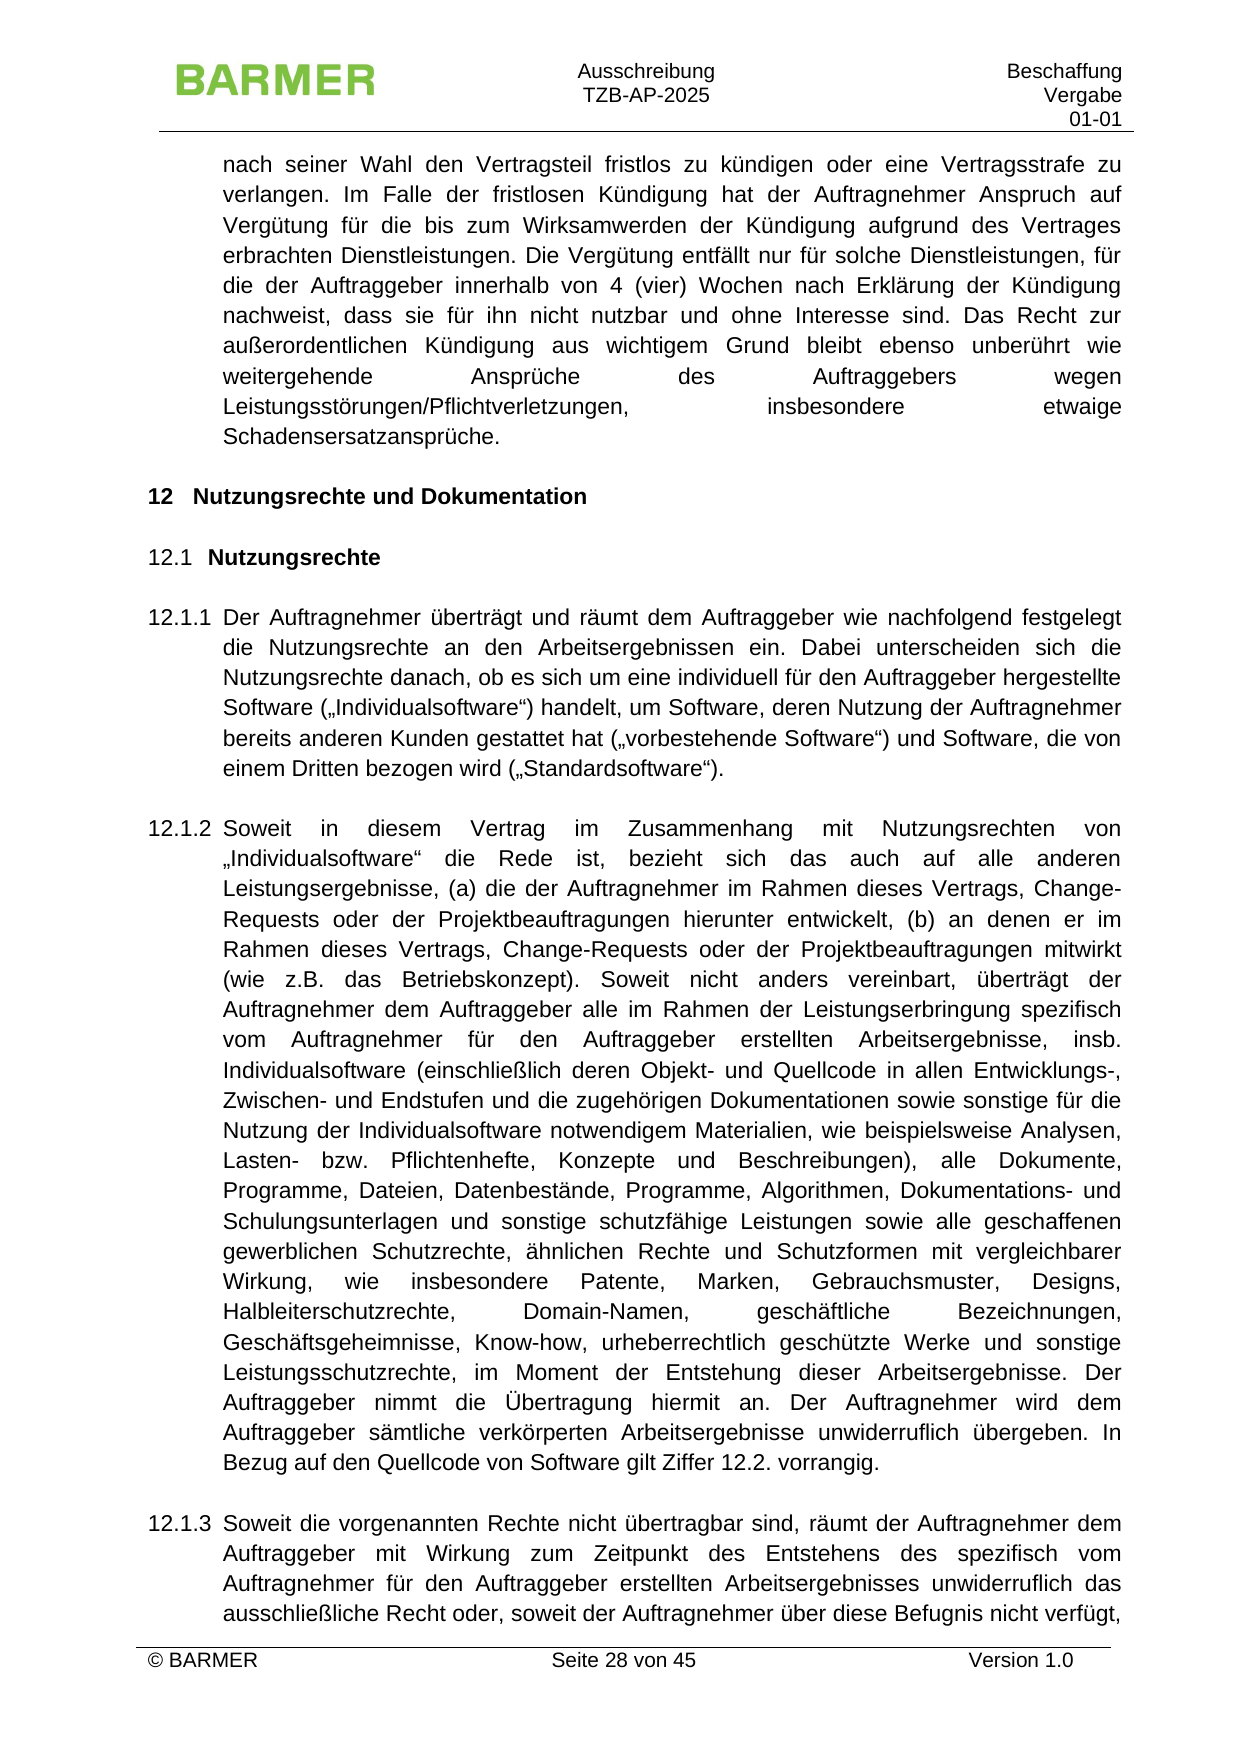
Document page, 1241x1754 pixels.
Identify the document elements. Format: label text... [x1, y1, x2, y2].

subtitle Der Auftragnehmer überträgt und räumt dem Auftraggeber wie nachfolgend festgelegt die Nutzungsrechte an den Arbeitsergebnissen ein. Dabei unterscheiden sich die Nutzungsrechte danach, ob es sich um eine individuell für den Auftraggeber hergestellte Software („Individualsoftware“) handelt, um Software, deren Nutzung der Auftragnehmer bereits anderen Kunden gestattet hat („vorbestehende Software“) und Software, die von einem Dritten bezogen wird („Standardsoftware“). [148, 604, 1122, 781]
subtitle Nutzungsrechte und Dokumentation [148, 483, 1122, 509]
subtitle Soweit in diesem Vertrag im Zusammenhang mit Nutzungsrechten von „Individualsoftware“ die Rede ist, bezieht sich das auch auf alle anderen Leistungsergebnisse, (a) die der Auftragnehmer im Rahmen dieses Vertrags, Change-Requests oder der Projektbeauftragungen hierunter entwickelt, (b) an denen er im Rahmen dieses Vertrags, Change-Requests oder der Projektbeauftragungen mitwirkt (wie z.B. das Betriebskonzept). Soweit nicht anders vereinbart, überträgt der Auftragnehmer dem Auftraggeber alle im Rahmen der Leistungserbringung spezifisch vom Auftragnehmer für den Auftraggeber erstellten Arbeitsergebnisse, insb. Individualsoftware (einschließlich deren Objekt- und Quellcode in allen Entwicklungs-, Zwischen- und Endstufen und die zugehörigen Dokumentationen sowie sonstige für die Nutzung der Individualsoftware notwendigem Materialien, wie beispielsweise Analysen, Lasten- bzw. Pflichtenhefte, Konzepte und Beschreibungen), alle Dokumente, Programme, Dateien, Datenbestände, Programme, Algorithmen, Dokumentations- und Schulungsunterlagen und sonstige schutzfähige Leistungen sowie alle geschaffenen gewerblichen Schutzrechte, ähnlichen Rechte und Schutzformen mit vergleichbarer Wirkung, wie insbesondere Patente, Marken, Gebrauchsmuster, Designs, Halbleiterschutzrechte, Domain-Namen, geschäftliche Bezeichnungen, Geschäftsgeheimnisse, Know-how, urheberrechtlich geschützte Werke und sonstige Leistungsschutzrechte, im Moment der Entstehung dieser Arbeitsergebnisse. Der Auftraggeber nimmt die Übertragung hiermit an. Der Auftragnehmer wird dem Auftraggeber sämtliche verkörperten Arbeitsergebnisse unwiderruflich übergeben. In Bezug auf den Quellcode von Software gilt Ziffer 12.2. vorrangig. [148, 815, 1122, 1476]
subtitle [148, 1509, 1122, 1626]
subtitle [148, 151, 1122, 449]
picture [170, 59, 379, 101]
subtitle Nutzungsrechte [148, 543, 1122, 570]
